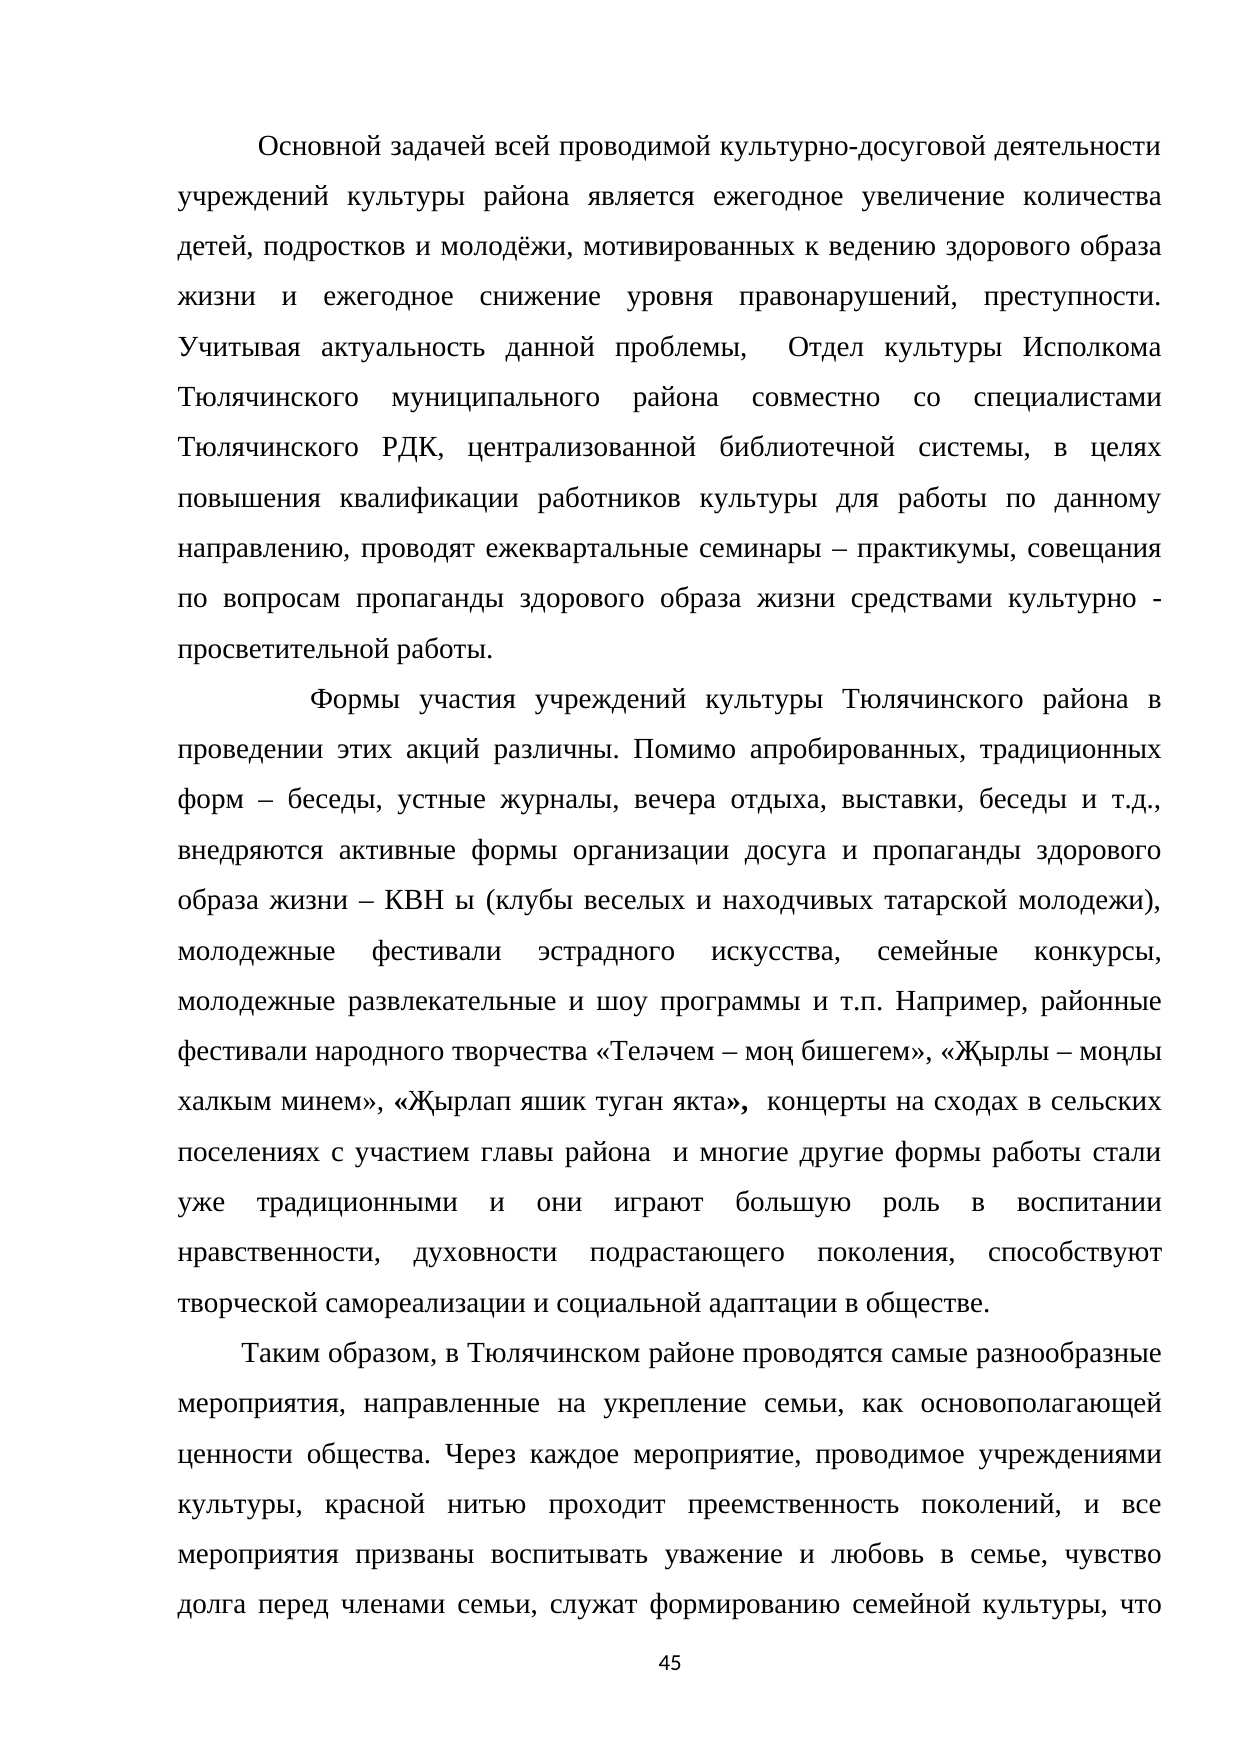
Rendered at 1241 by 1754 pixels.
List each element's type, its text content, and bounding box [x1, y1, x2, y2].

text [177, 1335, 1162, 1620]
text Формы участия учреждений культуры Тюлячинского района в проведении этих акций различны. Помимо апробированных, традиционных форм – беседы, устные журналы, вечера отдыха, выставки, беседы и т.д., внедряются активные формы организации досуга и пропаганды здорового образа жизни – КВН ы (клубы веселых и находчивых татарской молодежи), молодежные фестивали эстрадного искусства, семейные конкурсы, молодежные развлекательные и шоу программы и т.п. Например, районные фестивали народного творчества «Теләчем – моң бишегем», «Җырлы – моңлы халкым минем», «Җырлап яшик туган якта», концерты на сходах в сельских поселениях с участием главы района и многие другие формы работы стали уже традиционными и они играют большую роль в воспитании нравственности, духовности подрастающего поколения, способствуют творческой самореализации и социальной адаптации в обществе. [177, 681, 1162, 1318]
text Основной задачей всей проводимой культурно-досуговой деятельности учреждений культуры района является ежегодное увеличение количества детей, подростков и молодёжи, мотивированных к ведению здорового образа жизни и ежегодное снижение уровня правонарушений, преступности. Учитывая актуальность данной проблемы, Отдел культуры Исполкома Тюлячинского муниципального района совместно со специалистами Тюлячинского РДК, централизованной библиотечной системы, в целях повышения квалификации работников культуры для работы по данному направлению, проводят ежеквартальные семинары – практикумы, совещания по вопросам пропаганды здорового образа жизни средствами культурно - просветительной работы. [177, 128, 1162, 664]
